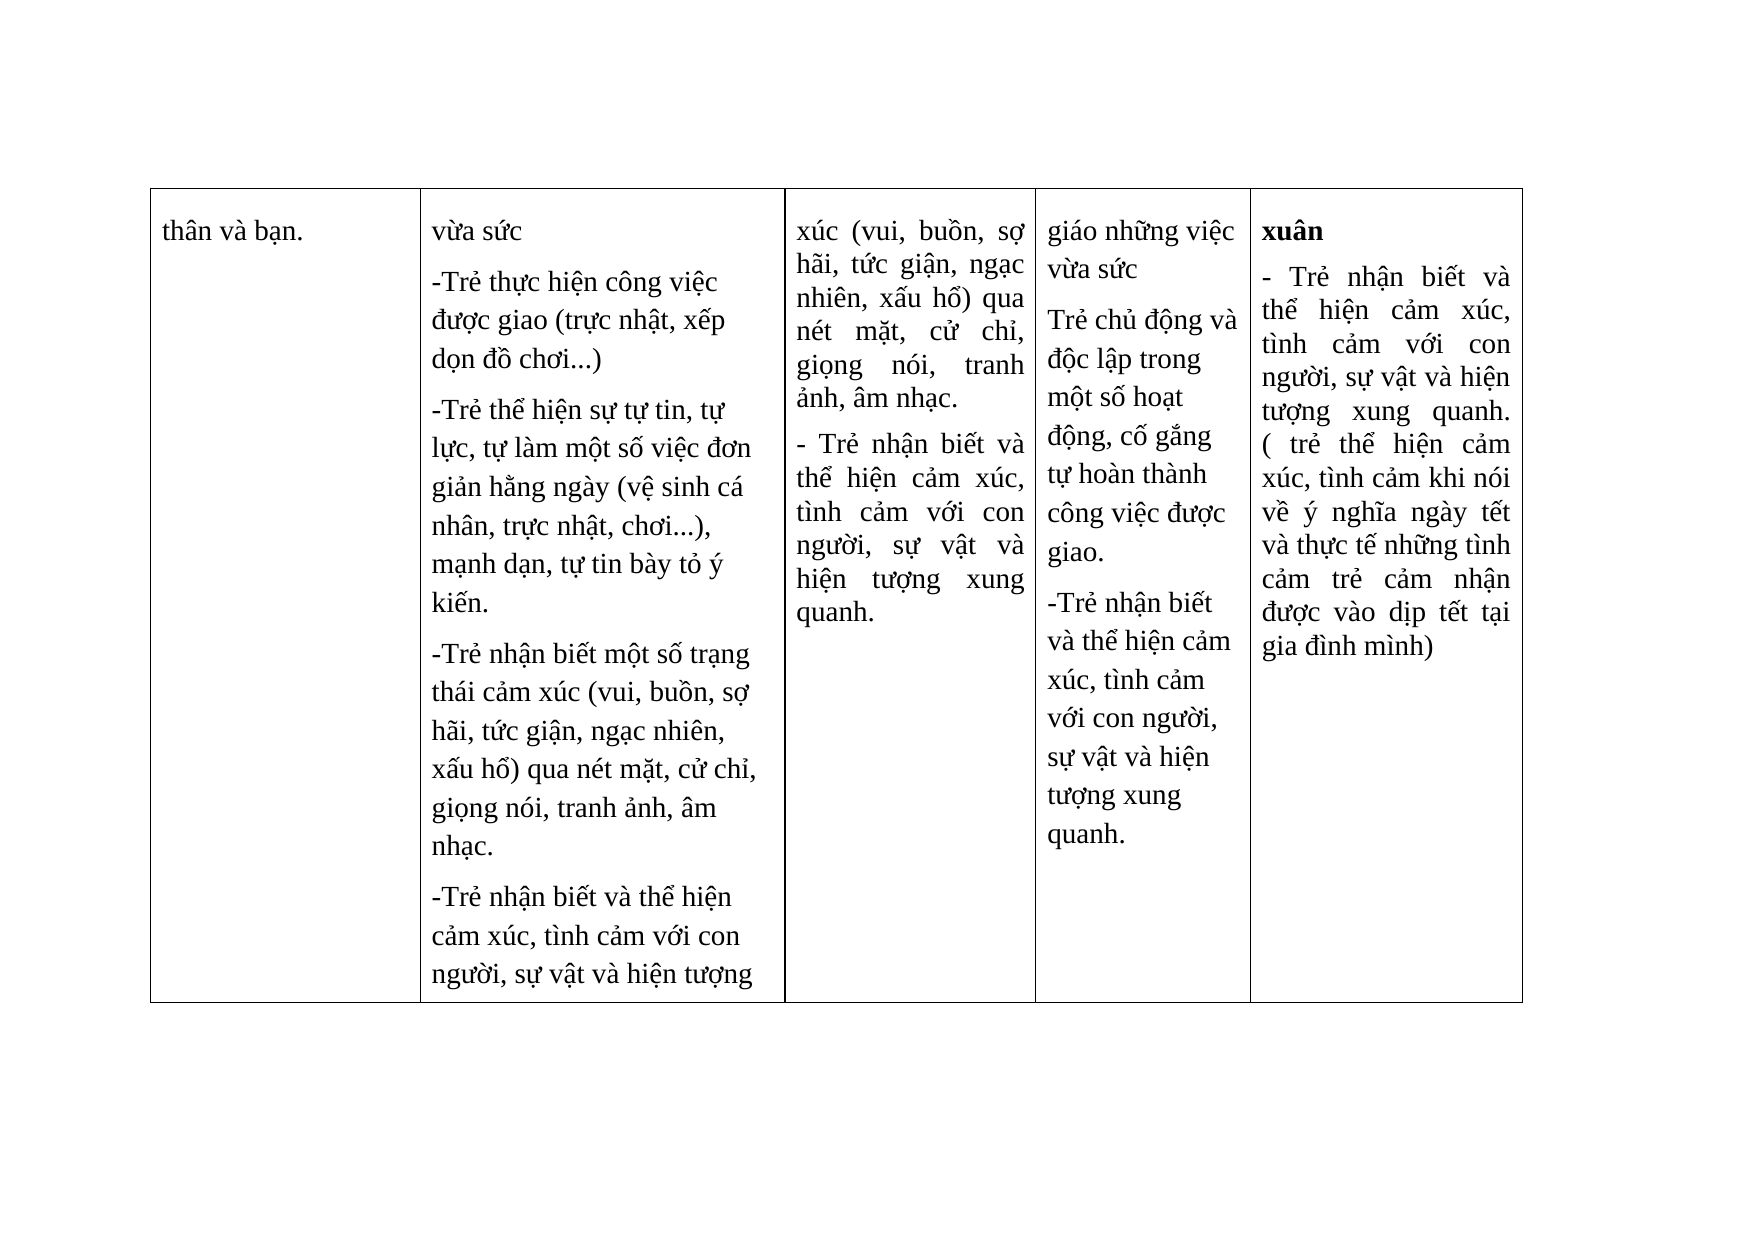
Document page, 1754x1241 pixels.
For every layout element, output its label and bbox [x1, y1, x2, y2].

table_cell [421, 189, 784, 1002]
table_cell [1251, 189, 1522, 1002]
table_cell [786, 189, 1035, 1002]
table_cell [1036, 189, 1250, 1002]
table_cell [151, 189, 420, 1002]
